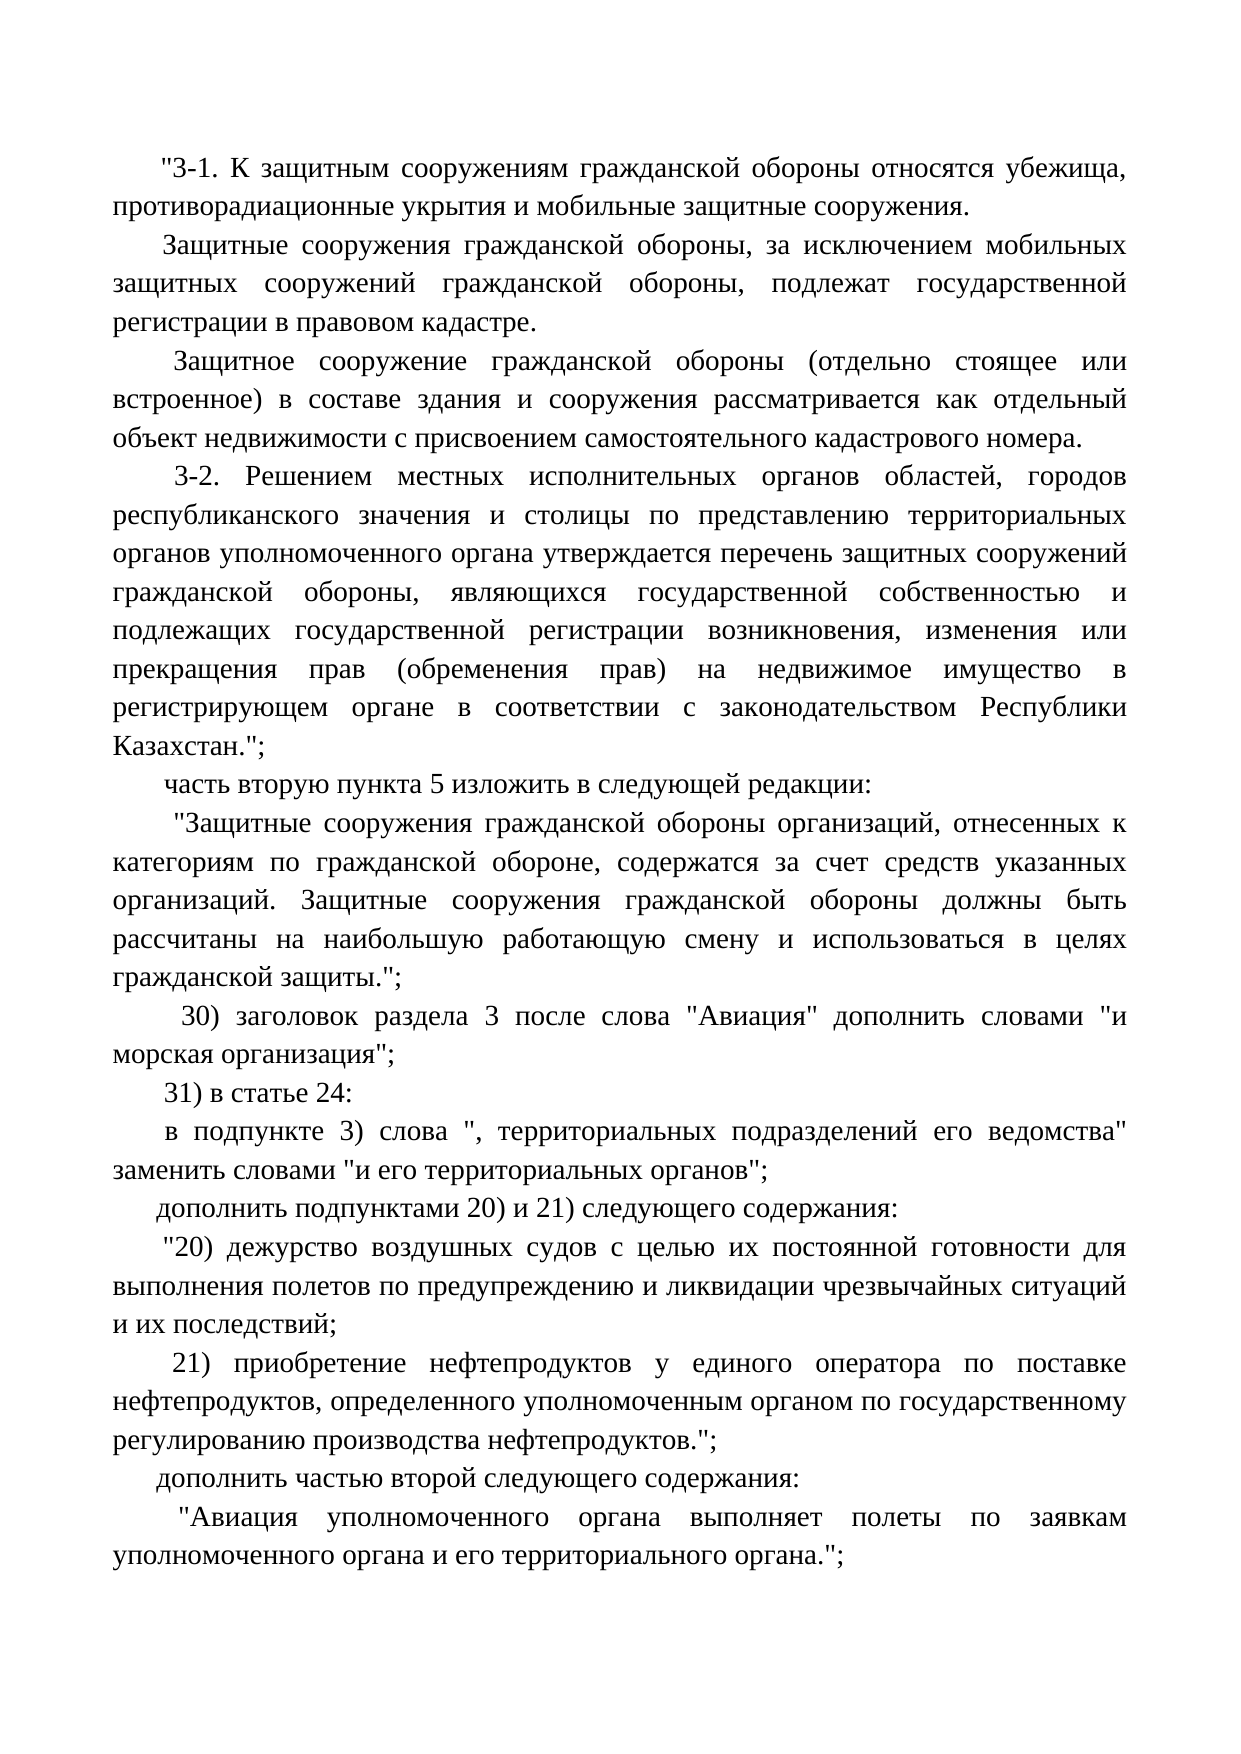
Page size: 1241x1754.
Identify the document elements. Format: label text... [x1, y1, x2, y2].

text дополнить подпунктами 20) и 21) следующего содержания: [112, 1191, 1128, 1224]
text Защитное сооружение гражданской обороны (отдельно стоящее или встроенное) в составе здания и сооружения рассматривается как отдельный объект недвижимости с присвоением самостоятельного кадастрового номера. [112, 343, 1128, 453]
text "3-1. К защитным сооружениям гражданской обороны относятся убежища, противорадиационные укрытия и мобильные защитные сооружения. [112, 150, 1128, 222]
text 21) приобретение нефтепродуктов у единого оператора по поставке нефтепродуктов, определенного уполномоченным органом по государственному регулированию производства нефтепродуктов."; [112, 1345, 1128, 1455]
text Защитные сооружения гражданской обороны, за исключением мобильных защитных сооружений гражданской обороны, подлежат государственной регистрации в правовом кадастре. [112, 227, 1128, 338]
text "Защитные сооружения гражданской обороны организаций, отнесенных к категориям по гражданской обороне, содержатся за счет средств указанных организаций. Защитные сооружения гражданской обороны должны быть рассчитаны на наибольшую работающую смену и использоваться в целях гражданской защиты."; [112, 805, 1128, 993]
text в подпункте 3) слова ", территориальных подразделений его ведомства" заменить словами "и его территориальных органов"; [112, 1113, 1128, 1186]
text 30) заголовок раздела 3 после слова "Авиация" дополнить словами "и морская организация"; [112, 998, 1128, 1070]
text 3-2. Решением местных исполнительных органов областей, городов республиканского значения и столицы по представлению территориальных органов уполномоченного органа утверждается перечень защитных сооружений гражданской обороны, являющихся государственной собственностью и подлежащих государственной регистрации возникновения, изменения или прекращения прав (обременения прав) на недвижимое имущество в регистрирующем органе в соответствии с законодательством Республики Казахстан."; [112, 458, 1128, 762]
text дополнить частью второй следующего содержания: [112, 1460, 1128, 1494]
text "20) дежурство воздушных судов с целью их постоянной готовности для выполнения полетов по предупреждению и ликвидации чрезвычайных ситуаций и их последствий; [112, 1229, 1128, 1340]
text часть вторую пункта 5 изложить в следующей редакции: [112, 767, 1128, 800]
text 31) в статье 24: [112, 1075, 1128, 1108]
text "Авиация уполномоченного органа выполняет полеты по заявкам уполномоченного органа и его территориального органа."; [112, 1499, 1128, 1571]
